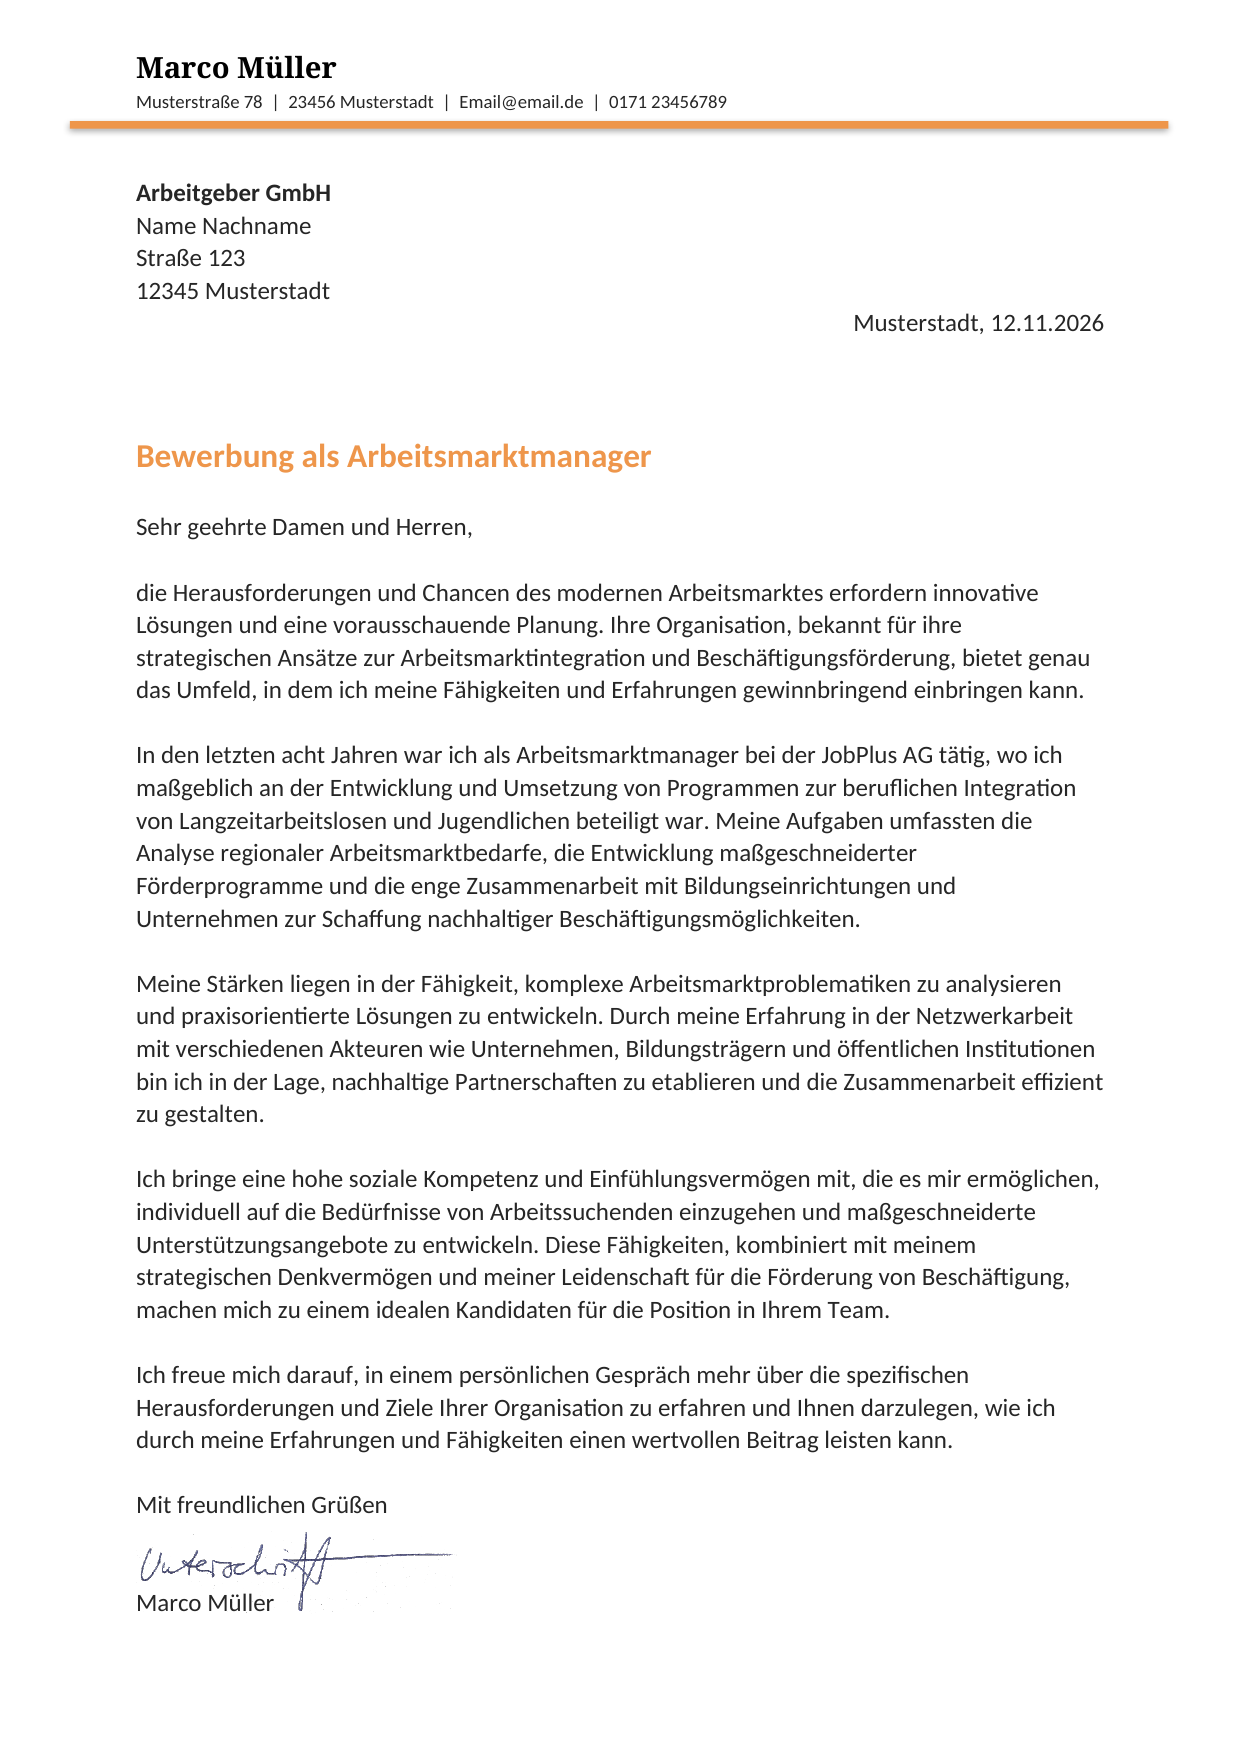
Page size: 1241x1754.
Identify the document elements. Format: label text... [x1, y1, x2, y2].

text Ich freue mich darauf, in einem persönlichen Gespräch mehr über die spezifischen Herausforderungen und Ziele Ihrer Organisation zu erfahren und Ihnen darzulegen, wie ich durch meine Erfahrungen und Fähigkeiten einen wertvollen Beitrag leisten kann. [136, 1359, 1104, 1455]
picture [135, 1530, 458, 1614]
text Meine Stärken liegen in der Fähigkeit, komplexe Arbeitsmarktproblematiken zu analysieren und praxisorientierte Lösungen zu entwickeln. Durch meine Erfahrung in der Netzwerkarbeit mit verschiedenen Akteuren wie Unternehmen, Bildungsträgern und öffentlichen Institutionen bin ich in der Lage, nachhaltige Partnerschaften zu etablieren und die Zusammenarbeit effizient zu gestalten. [136, 968, 1104, 1129]
text Straße 123 [136, 242, 1104, 273]
text In den letzten acht Jahren war ich als Arbeitsmarktmanager bei der JobPlus AG tätig, wo ich maßgeblich an der Entwicklung und Umsetzung von Programmen zur beruflichen Integration von Langzeitarbeitslosen und Jugendlichen beteiligt war. Meine Aufgaben umfassten die Analyse regionaler Arbeitsmarktbedarfe, die Entwicklung maßgeschneiderter Förderprogramme und die enge Zusammenarbeit mit Bildungseinrichtungen und Unternehmen zur Schaffung nachhaltiger Beschäftigungsmöglichkeiten. [136, 740, 1104, 933]
text 12345 Musterstadt [136, 275, 1104, 306]
text Ich bringe eine hohe soziale Kompetenz und Einfühlungsvermögen mit, die es mir ermöglichen, individuell auf die Bedürfnisse von Arbeitssuchenden einzugehen und maßgeschneiderte Unterstützungsangebote zu entwickeln. Diese Fähigkeiten, kombiniert mit meinem strategischen Denkvermögen und meiner Leidenschaft für die Förderung von Beschäftigung, machen mich zu einem idealen Kandidaten für die Position in Ihrem Team. [136, 1163, 1104, 1324]
text Mit freundlichen Grüßen [136, 1489, 1104, 1520]
text Arbeitgeber GmbH [136, 177, 1104, 208]
text Marco Müller [136, 1587, 1104, 1618]
text die Herausforderungen und Chancen des modernen Arbeitsmarktes erfordern innovative Lösungen und eine vorausschauende Planung. Ihre Organisation, bekannt für ihre strategischen Ansätze zur Arbeitsmarktintegration und Beschäftigungsförderung, bietet genau das Umfeld, in dem ich meine Fähigkeiten und Erfahrungen gewinnbringend einbringen kann. [136, 577, 1104, 705]
text Musterstadt, 26.07.2024 [136, 308, 1104, 338]
subtitle Sehr geehrte Damen und Herren, [136, 511, 1104, 542]
text Name Nachname [136, 210, 1104, 240]
subtitle Bewerbung als Arbeitsmarktmanager [136, 435, 1104, 476]
